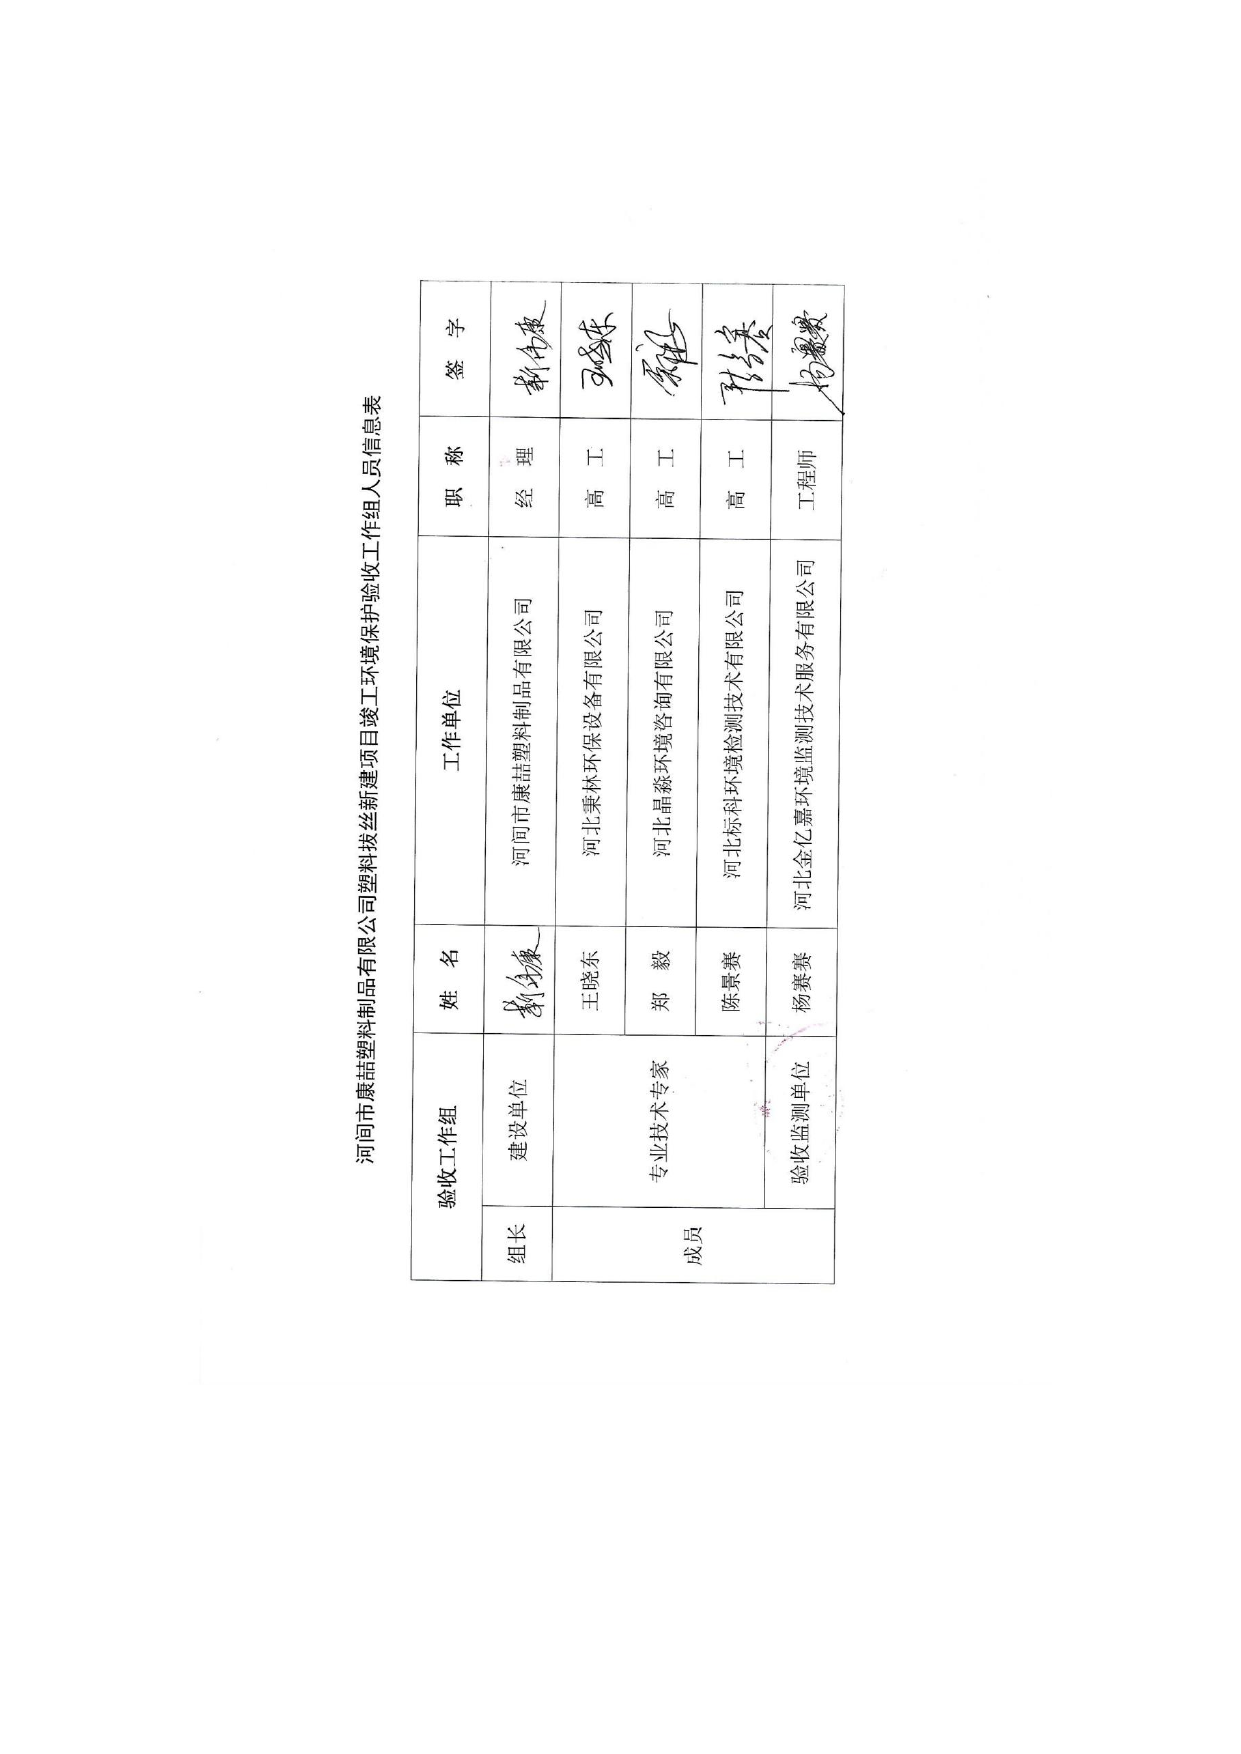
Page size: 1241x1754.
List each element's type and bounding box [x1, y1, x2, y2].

picture [187, 162, 1053, 1385]
